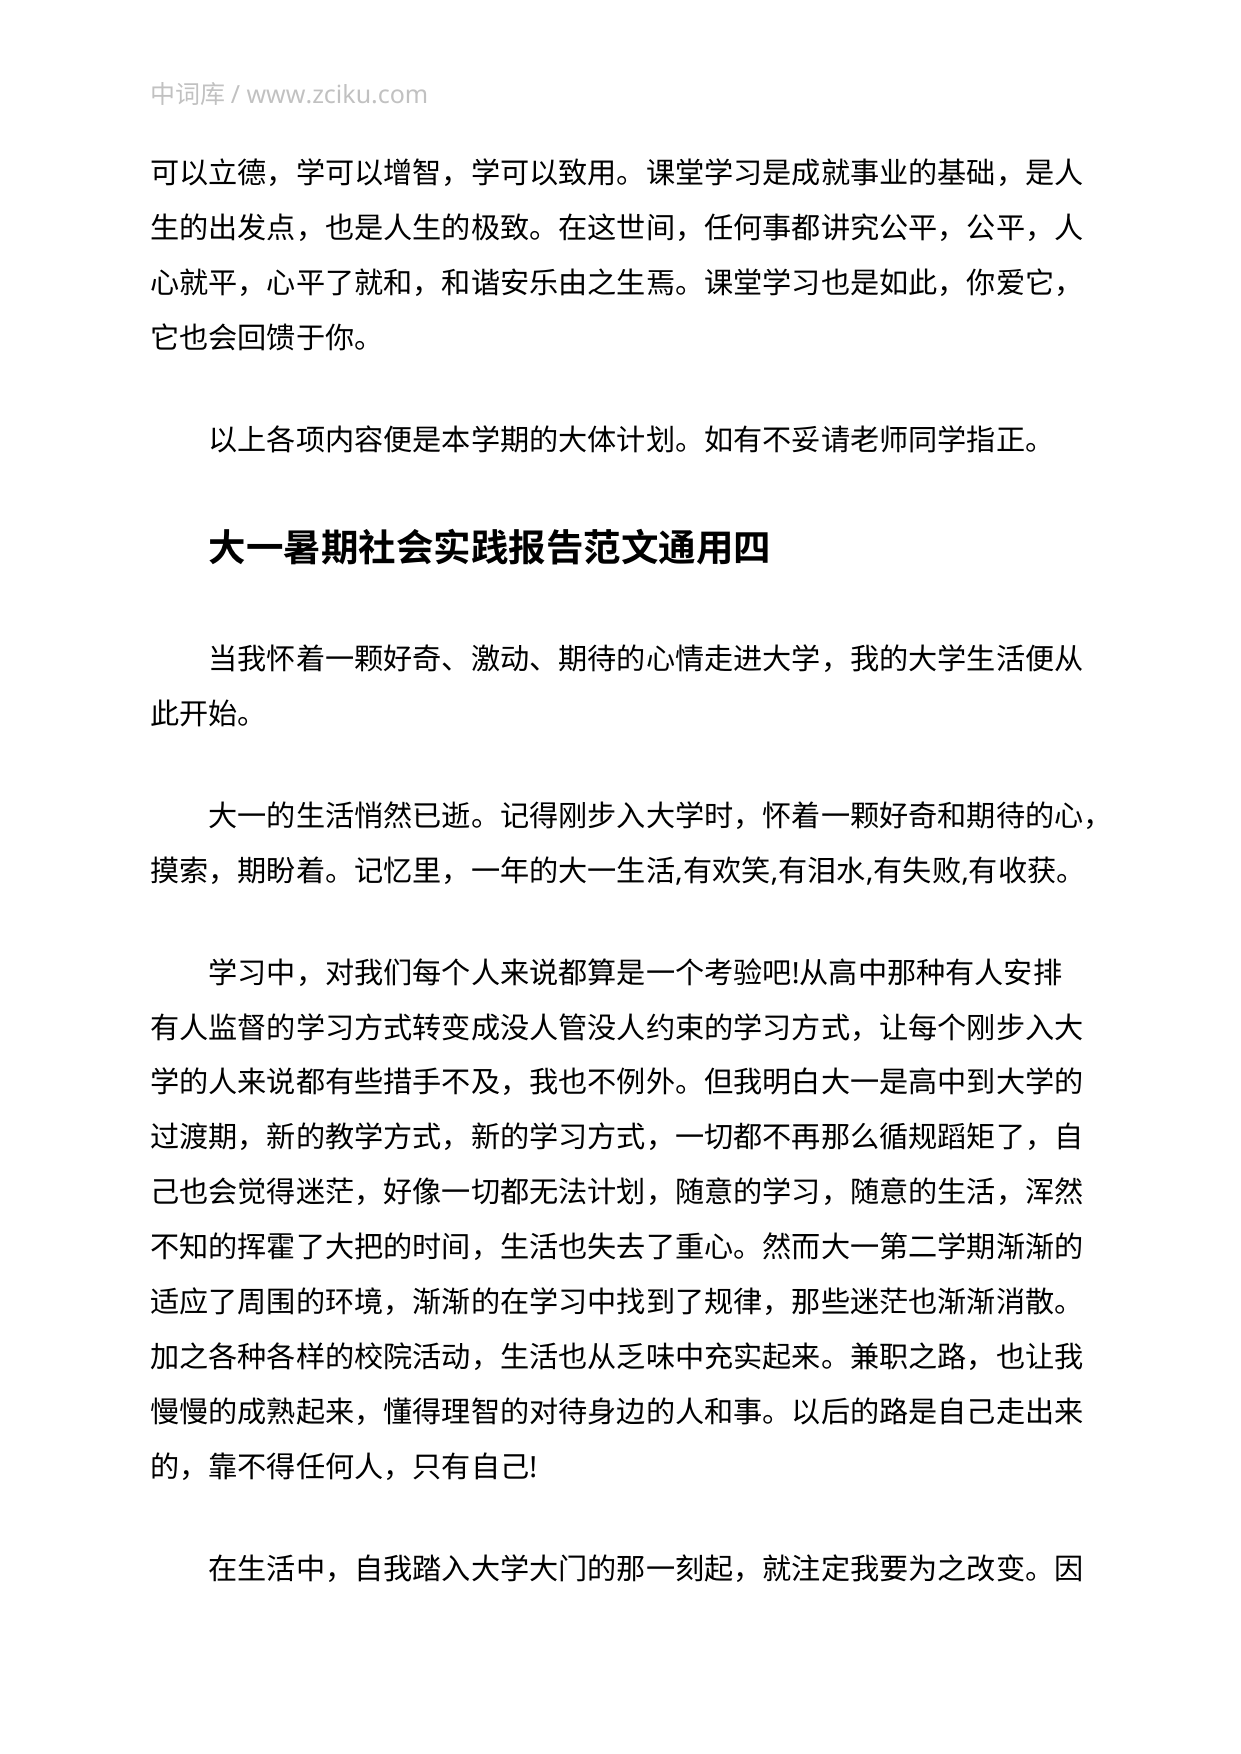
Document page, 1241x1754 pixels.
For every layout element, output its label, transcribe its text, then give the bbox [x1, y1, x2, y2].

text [150, 1545, 1090, 1588]
text 当我怀着一颗好奇、激动、期待的心情走进大学，我的大学生活便从此开始。 [150, 636, 1090, 733]
text 大一暑期社会实践报告范文通用四 [150, 518, 1090, 572]
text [150, 150, 1090, 357]
text 学习中，对我们每个人来说都算是一个考验吧!从高中那种有人安排有人监督的学习方式转变成没人管没人约束的学习方式，让每个刚步入大学的人来说都有些措手不及，我也不例外。但我明白大一是高中到大学的过渡期，新的教学方式，新的学习方式，一切都不再那么循规蹈矩了，自己也会觉得迷茫，好像一切都无法计划，随意的学习，随意的生活，浑然不知的挥霍了大把的时间，生活也失去了重心。然而大一第二学期渐渐的适应了周围的环境，渐渐的在学习中找到了规律，那些迷茫也渐渐消散。加之各种各样的校院活动，生活也从乏味中充实起来。兼职之路，也让我慢慢的成熟起来，懂得理智的对待身边的人和事。以后的路是自己走出来的，靠不得任何人，只有自己! [150, 949, 1090, 1486]
text 大一的生活悄然已逝。记得刚步入大学时，怀着一颗好奇和期待的心，摸索，期盼着。记忆里，一年的大一生活,有欢笑,有泪水,有失败,有收获。 [150, 792, 1090, 889]
text 以上各项内容便是本学期的大体计划。如有不妥请老师同学指正。 [150, 416, 1090, 459]
